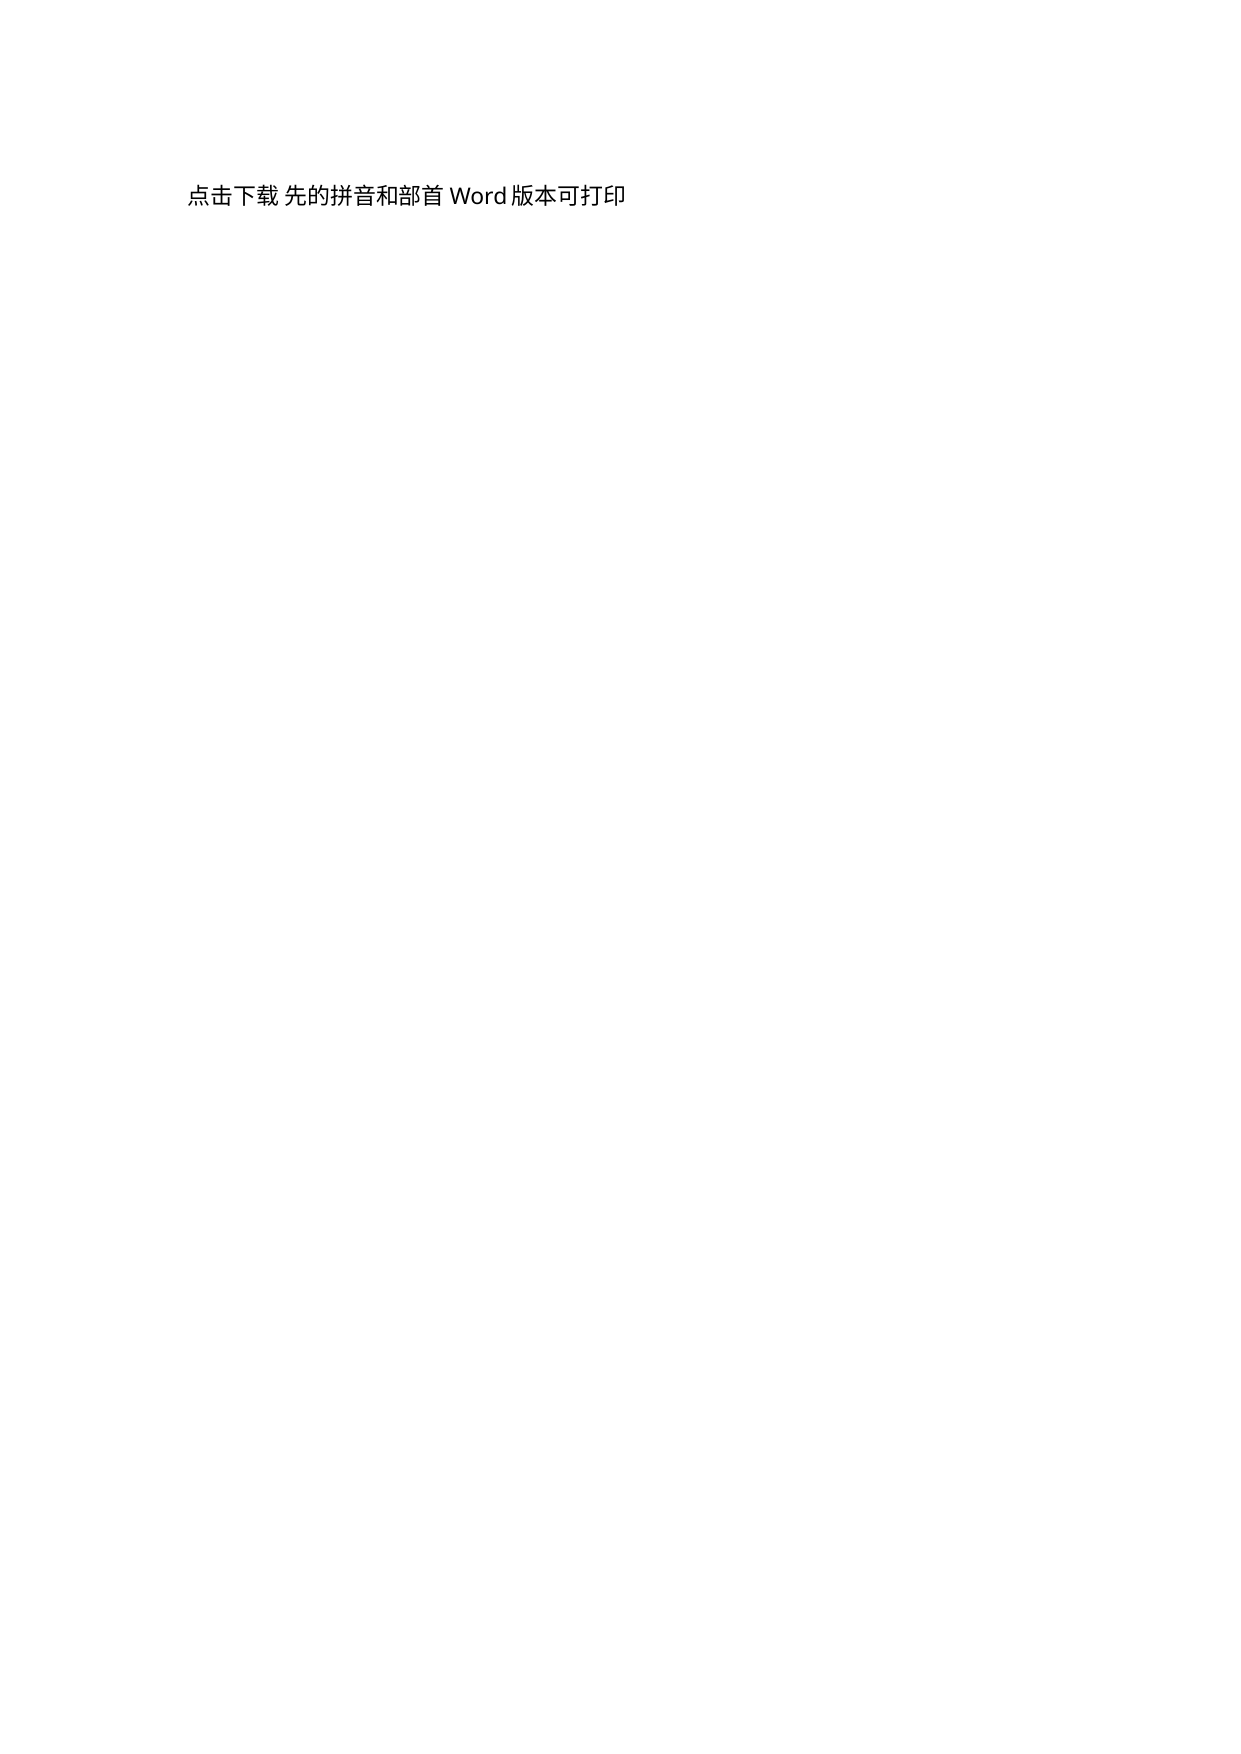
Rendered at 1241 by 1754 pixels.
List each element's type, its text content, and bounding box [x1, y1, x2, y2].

text 点击下载 先的拼音和部首Word版本可打印 [187, 162, 1053, 227]
